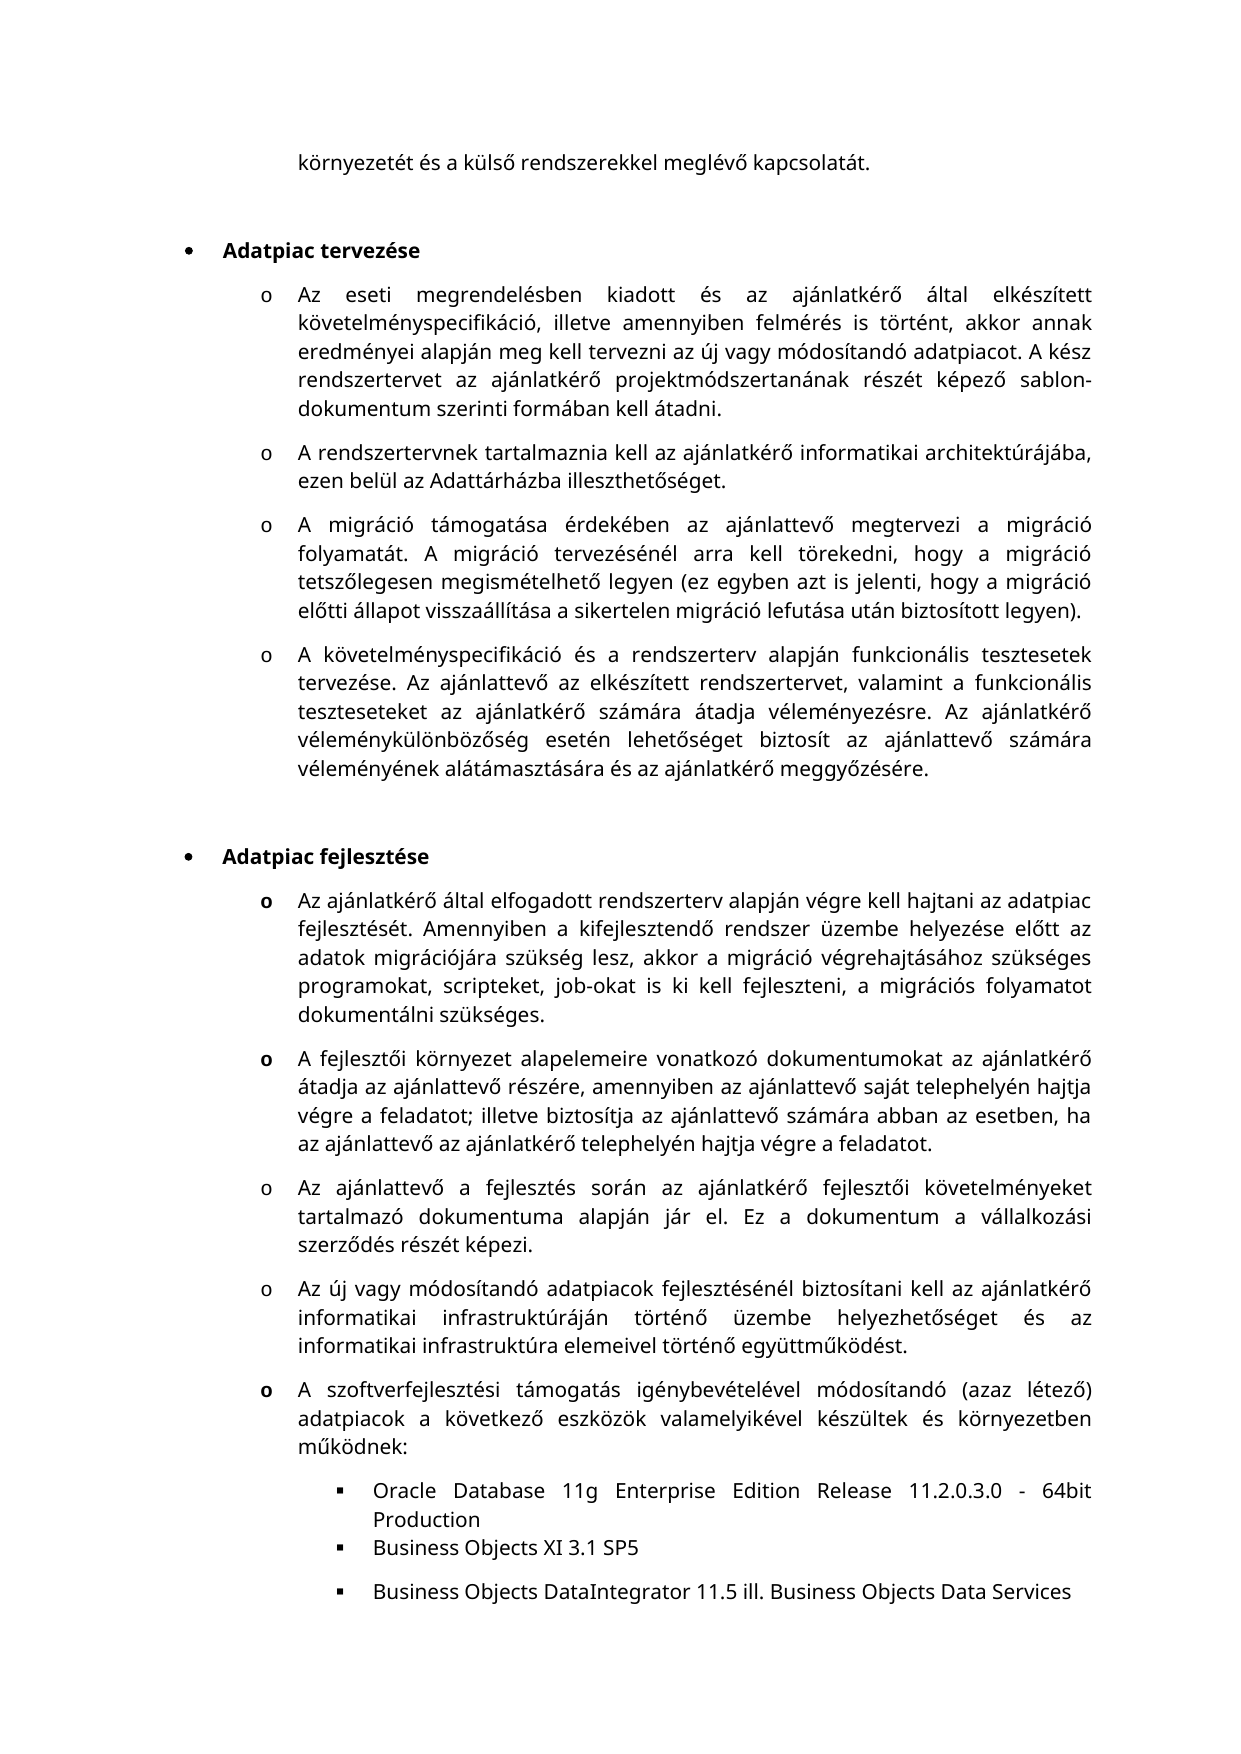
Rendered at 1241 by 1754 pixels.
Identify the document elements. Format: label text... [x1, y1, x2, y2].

list A szoftverfejlesztési támogatás igénybevételével módosítandó (azaz létező) adatpiacok a következő eszközök valamelyikével készültek és környezetben működnek: [260, 1375, 1093, 1461]
list Az új vagy módosítandó adatpiacok fejlesztésénél biztosítani kell az ajánlatkérő informatikai infrastruktúráján történő üzembe helyezhetőséget és az informatikai infrastruktúra elemeivel történő együttműködést. [260, 1274, 1093, 1360]
list Business Objects XI 3.1 SP5 [335, 1533, 1093, 1562]
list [260, 148, 1093, 176]
list A fejlesztői környezet alapelemeire vonatkozó dokumentumokat az ajánlatkérő átadja az ajánlattevő részére, amennyiben az ajánlattevő saját telephelyén hajtja végre a feladatot; illetve biztosítja az ajánlattevő számára abban az esetben, ha az ajánlattevő az ajánlatkérő telephelyén hajtja végre a feladatot. [260, 1044, 1093, 1158]
list Az eseti megrendelésben kiadott és az ajánlatkérő által elkészített követelményspecifikáció, illetve amennyiben felmérés is történt, akkor annak eredményei alapján meg kell tervezni az új vagy módosítandó adatpiacot. A kész rendszertervet az ajánlatkérő projektmódszertanának részét képező sablon-dokumentum szerinti formában kell átadni. [260, 280, 1093, 422]
list A migráció támogatása érdekében az ajánlattevő megtervezi a migráció folyamatát. A migráció tervezésénél arra kell törekedni, hogy a migráció tetszőlegesen megismételhető legyen (ez egyben azt is jelenti, hogy a migráció előtti állapot visszaállítása a sikertelen migráció lefutása után biztosított legyen). [260, 510, 1093, 624]
list Adatpiac tervezése [185, 236, 1093, 264]
list Oracle Database 11g Enterprise Edition Release 11.2.0.3.0 - 64bit Production [335, 1476, 1093, 1533]
list Business Objects DataIntegrator 11.5 ill. Business Objects Data Services [335, 1577, 1093, 1606]
list A rendszertervnek tartalmaznia kell az ajánlatkérő informatikai architektúrájába, ezen belül az Adattárházba illeszthetőséget. [260, 438, 1093, 495]
list Adatpiac fejlesztése [185, 842, 1093, 870]
list Az ajánlatkérő által elfogadott rendszerterv alapján végre kell hajtani az adatpiac fejlesztését. Amennyiben a kifejlesztendő rendszer üzembe helyezése előtt az adatok migrációjára szükség lesz, akkor a migráció végrehajtásához szükséges programokat, scripteket, job-okat is ki kell fejleszteni, a migrációs folyamatot dokumentálni szükséges. [260, 886, 1093, 1028]
list A követelményspecifikáció és a rendszerterv alapján funkcionális tesztesetek tervezése. Az ajánlattevő az elkészített rendszertervet, valamint a funkcionális teszteseteket az ajánlatkérő számára átadja véleményezésre. Az ajánlatkérő véleménykülönbözőség esetén lehetőséget biztosít az ajánlattevő számára véleményének alátámasztására és az ajánlatkérő meggyőzésére. [260, 640, 1093, 782]
list Az ajánlattevő a fejlesztés során az ajánlatkérő fejlesztői követelményeket tartalmazó dokumentuma alapján jár el. Ez a dokumentum a vállalkozási szerződés részét képezi. [260, 1173, 1093, 1259]
